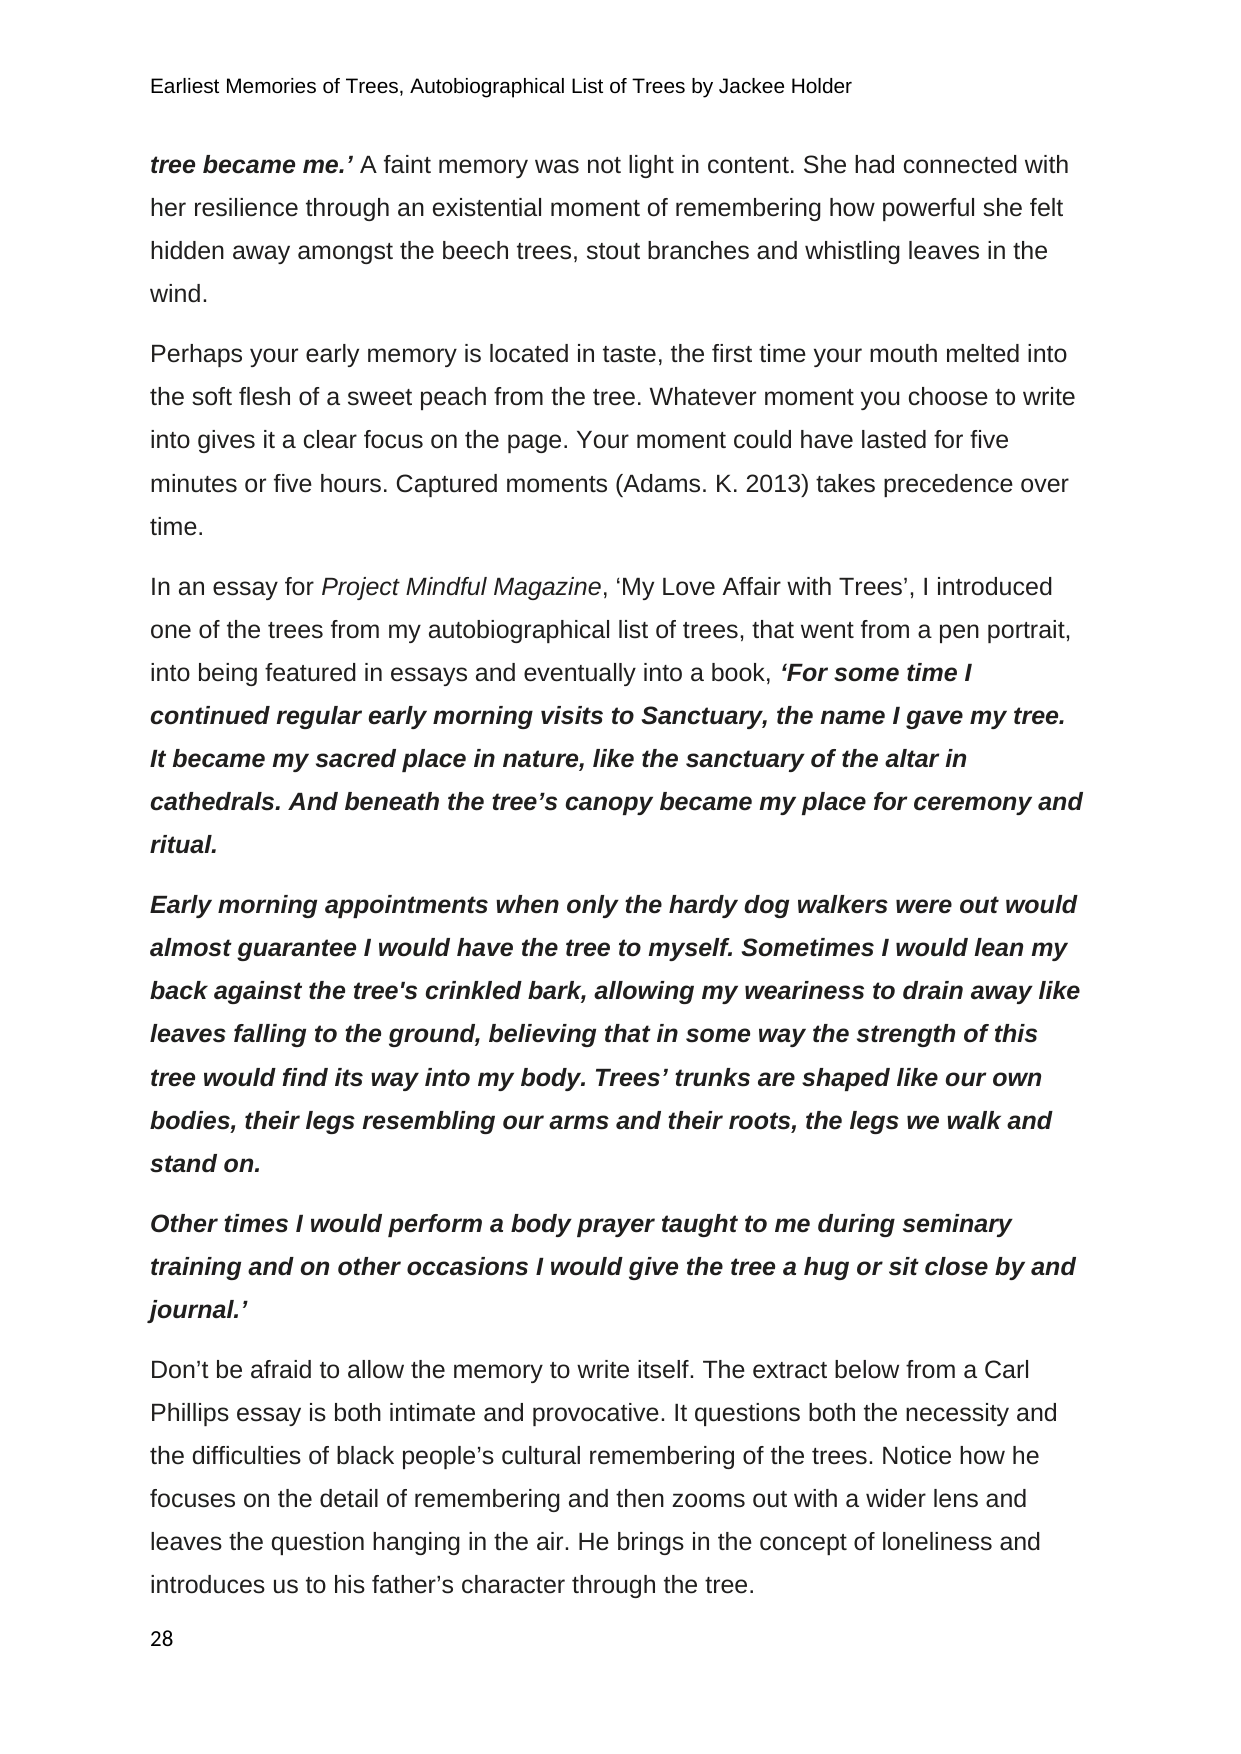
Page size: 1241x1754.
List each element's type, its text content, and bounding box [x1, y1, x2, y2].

text Perhaps your early memory is located in taste, the first time your mouth melted into the soft flesh of a sweet peach from the tree. Whatever moment you choose to write into gives it a clear focus on the page. Your moment could have lasted for five minutes or five hours. Captured moments (Adams. K. 2013) takes precedence over time. [150, 339, 1090, 540]
text Don’t be afraid to allow the memory to write itself. The extract below from a Carl Phillips essay is both intimate and provocative. It questions both the necessity and the difficulties of black people’s cultural remembering of the trees. Notice how he focuses on the detail of remembering and then zooms out with a wider lens and leaves the question hanging in the air. He brings in the concept of loneliness and introduces us to his father’s character through the tree. [150, 1354, 1090, 1599]
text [150, 150, 1090, 308]
text Early morning appointments when only the hardy dog walkers were out would almost guarantee I would have the tree to myself. Sometimes I would lean my back against the tree's crinkled bark, allowing my weariness to drain away like leaves falling to the ground, believing that in some way the strength of this tree would find its way into my body. Trees’ trunks are shaped like our own bodies, their legs resembling our arms and their roots, the legs we walk and stand on. [150, 890, 1090, 1177]
text In an essay for Project Mindful Magazine, ‘My Love Affair with Trees’, I introduced one of the trees from my autobiographical list of trees, that went from a pen portrait, into being featured in essays and eventually into a book, ‘For some time I continued regular early morning visits to Sanctuary, the name I gave my tree. It became my sacred place in nature, like the sanctuary of the altar in cathedrals. And beneath the tree’s canopy became my place for ceremony and ritual. [150, 571, 1090, 859]
text Other times I would perform a body prayer taught to me during seminary training and on other occasions I would give the tree a hug or sit close by and journal.’ [150, 1208, 1090, 1323]
